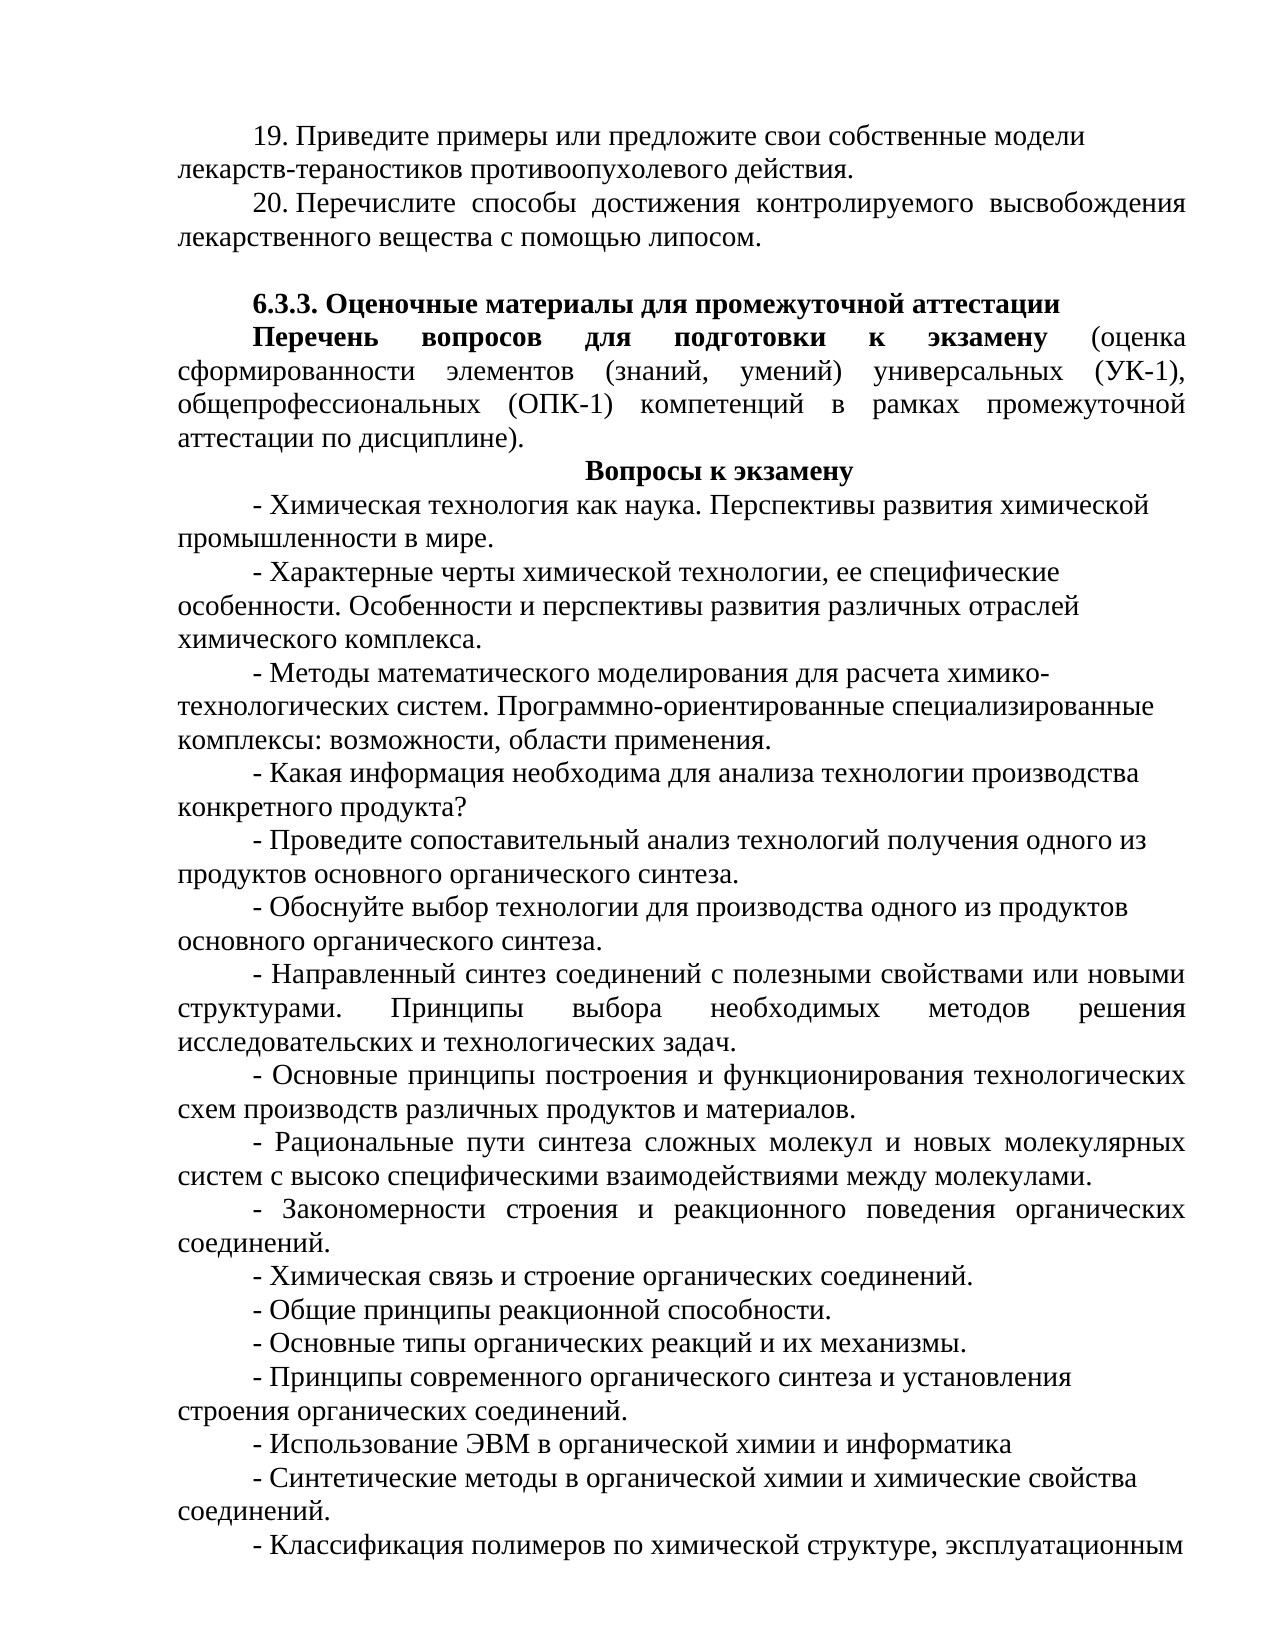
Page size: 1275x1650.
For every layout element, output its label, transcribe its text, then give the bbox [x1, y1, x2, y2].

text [177, 1527, 1186, 1560]
text - Какая информация необходима для анализа технологии производства конкретного продукта? [177, 755, 1186, 822]
text - Использование ЭВМ в органической химии и информатика [177, 1426, 1186, 1460]
text - Закономерности строения и реакционного поведения органических соединений. [177, 1191, 1186, 1258]
text - Рациональные пути синтеза сложных молекул и новых молекулярных систем с высоко специфическими взаимодействиями между молекулами. [177, 1124, 1186, 1191]
text - Направленный синтез соединений с полезными свойствами или новыми структурами. Принципы выбора необходимых методов решения исследовательских и технологических задач. [177, 957, 1186, 1057]
text - Характерные черты химической технологии, ее специфические особенности. Особенности и перспективы развития различных отраслей химического комплекса. [177, 554, 1186, 655]
text - Общие принципы реакционной способности. [177, 1292, 1186, 1326]
text - Химическая связь и строение органических соединений. [177, 1258, 1186, 1292]
text Перечень вопросов для подготовки к экзамену (оценка сформированности элементов (знаний, умений) универсальных (УК-1), общепрофессиональных (ОПК-1) компетенций в рамках промежуточной аттестации по дисциплине). [177, 319, 1186, 453]
text - Методы математического моделирования для расчета химико-технологических систем. Программно-ориентированные специализированные комплексы: возможности, области применения. [177, 655, 1186, 755]
list Перечислите способы достижения контролируемого высвобождения лекарственного вещества с помощью липосом. [177, 185, 1186, 252]
list Приведите примеры или предложите свои собственные модели лекарств-тераностиков противоопухолевого действия. [177, 118, 1186, 185]
text - Химическая технология как наука. Перспективы развития химической промышленности в мире. [177, 487, 1186, 554]
text - Синтетические методы в органической химии и химические свойства соединений. [177, 1460, 1186, 1527]
text - Основные принципы построения и функционирования технологических схем производств различных продуктов и материалов. [177, 1057, 1186, 1124]
text - Обоснуйте выбор технологии для производства одного из продуктов основного органического синтеза. [177, 889, 1186, 957]
text Вопросы к экзамену [177, 453, 1186, 487]
text 6.3.3. Оценочные материалы для промежуточной аттестации [177, 286, 1186, 319]
text - Проведите сопоставительный анализ технологий получения одного из продуктов основного органического синтеза. [177, 822, 1186, 889]
text - Принципы современного органического синтеза и установления строения органических соединений. [177, 1359, 1186, 1426]
text - Основные типы органических реакций и их механизмы. [177, 1326, 1186, 1359]
